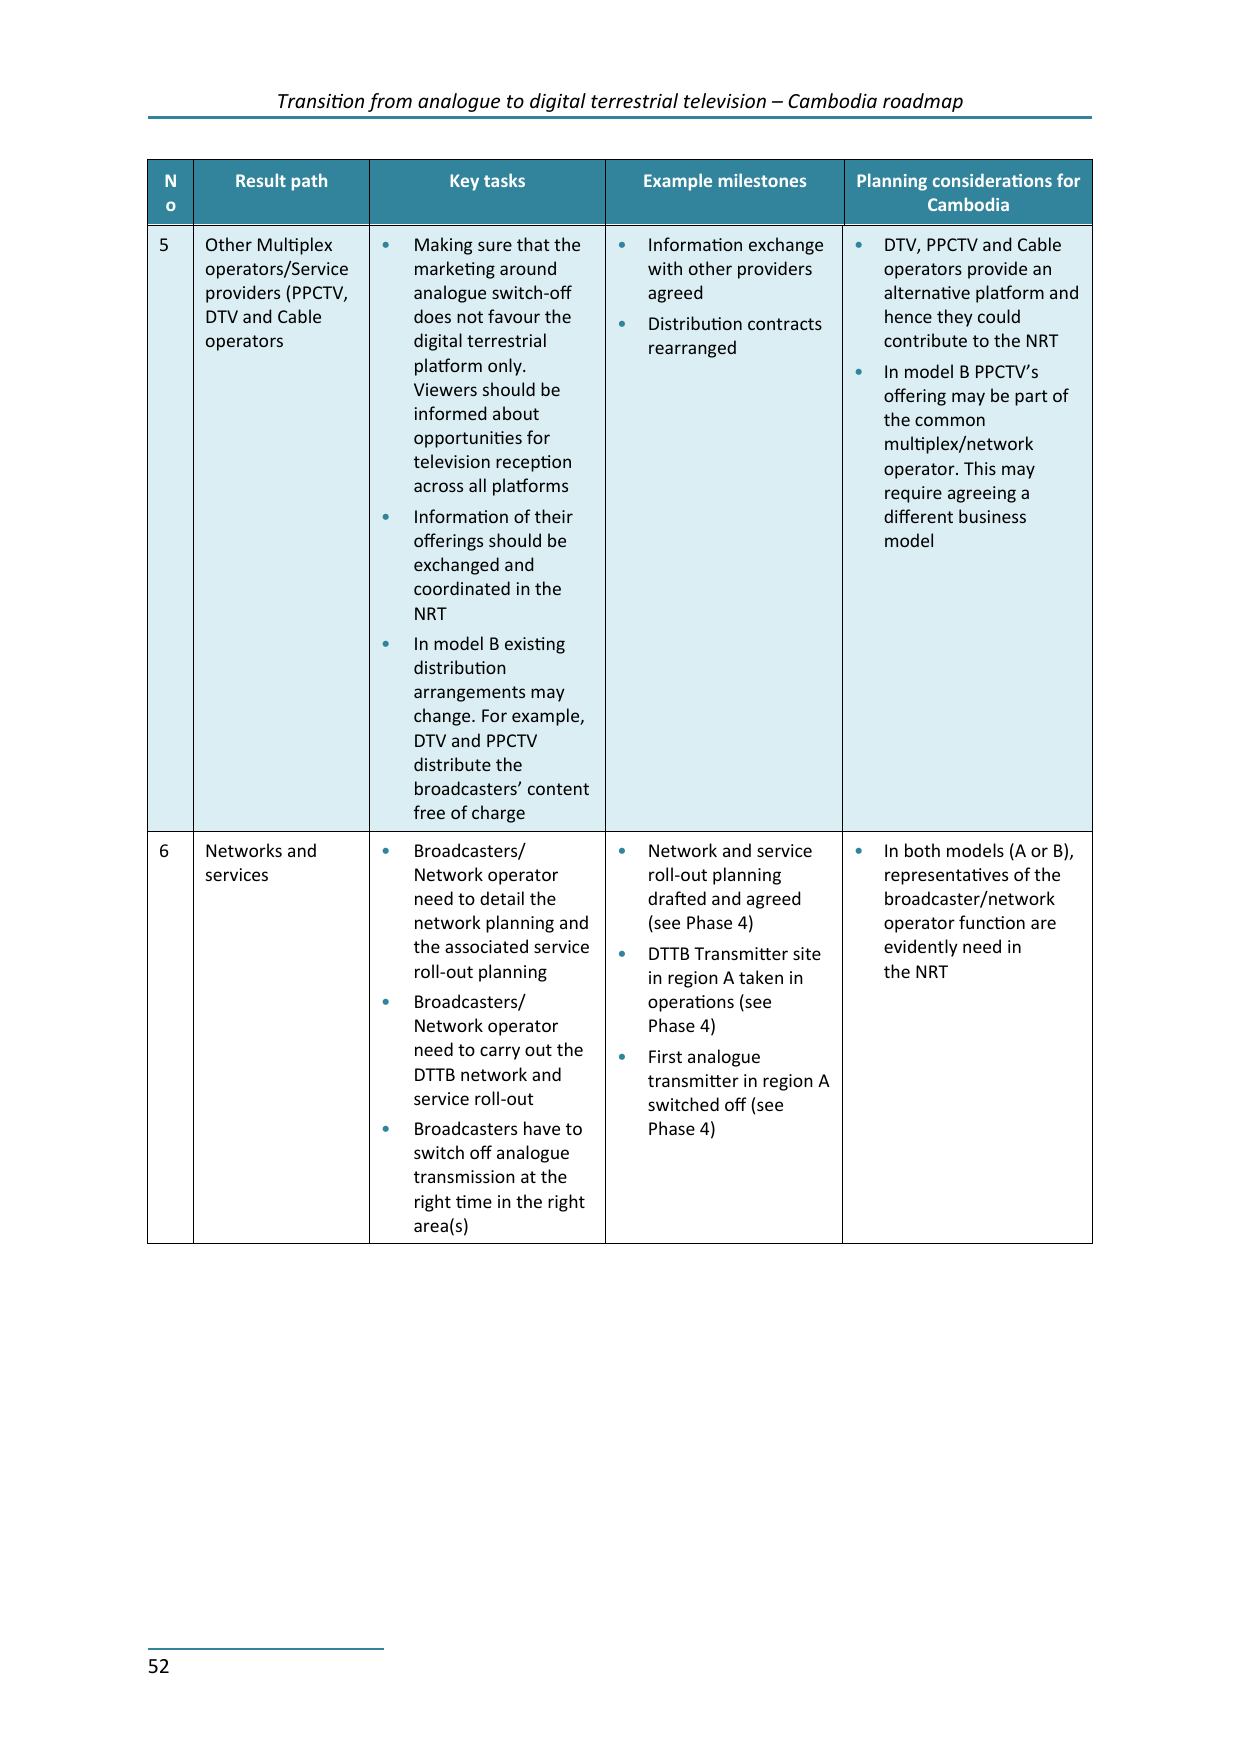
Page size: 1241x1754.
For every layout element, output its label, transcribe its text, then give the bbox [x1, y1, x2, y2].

table_cell • Broadcasters/ Network operator need to detail the network planning and the associated service roll-out planning • Broadcasters/ Network operator need to carry out the DTTB network and service roll-out • Broadcasters have to switch off analogue transmission at the right time in the right area(s) [370, 832, 605, 1243]
table_cell Networks and services [194, 832, 369, 1243]
table_cell • In both models (A or B), representatives of the broadcaster/network operator function are evidently need in the NRT [843, 832, 1092, 1243]
table_cell • Making sure that the marketing around analogue switch-off does not favour the digital terrestrial platform only. Viewers should be informed about opportunities for television reception across all platforms • Information of their offerings should be exchanged and coordinated in the NRT • In model B existing distribution arrangements may change. For example, DTV and PPCTV distribute the broadcasters’ content free of charge [370, 226, 605, 831]
table_cell Other Multiplex operators/Service providers (PPCTV, DTV and Cable operators [194, 226, 369, 831]
table_cell • Information exchange with other providers agreed • Distribution contracts rearranged [606, 226, 842, 831]
table_header Planning considerations for Cambodia [845, 160, 1092, 224]
table_cell • DTV, PPCTV and Cable operators provide an alternative platform and hence they could contribute to the NRT • In model B PPCTV’s offering may be part of the common multiplex/network operator. This may require agreeing a different business model [843, 226, 1092, 831]
table_cell 6 [148, 832, 193, 1243]
table_header Result path [194, 160, 369, 224]
table_header Key tasks [370, 160, 605, 224]
table_cell • Network and service roll-out planning drafted and agreed (see Phase 4) • DTTB Transmitter site in region A taken in operations (see Phase 4) • First analogue transmitter in region A switched off (see Phase 4) [606, 832, 842, 1243]
table_header Example milestones [606, 160, 844, 224]
table_header No [148, 160, 193, 224]
table_cell 5 [148, 226, 193, 831]
